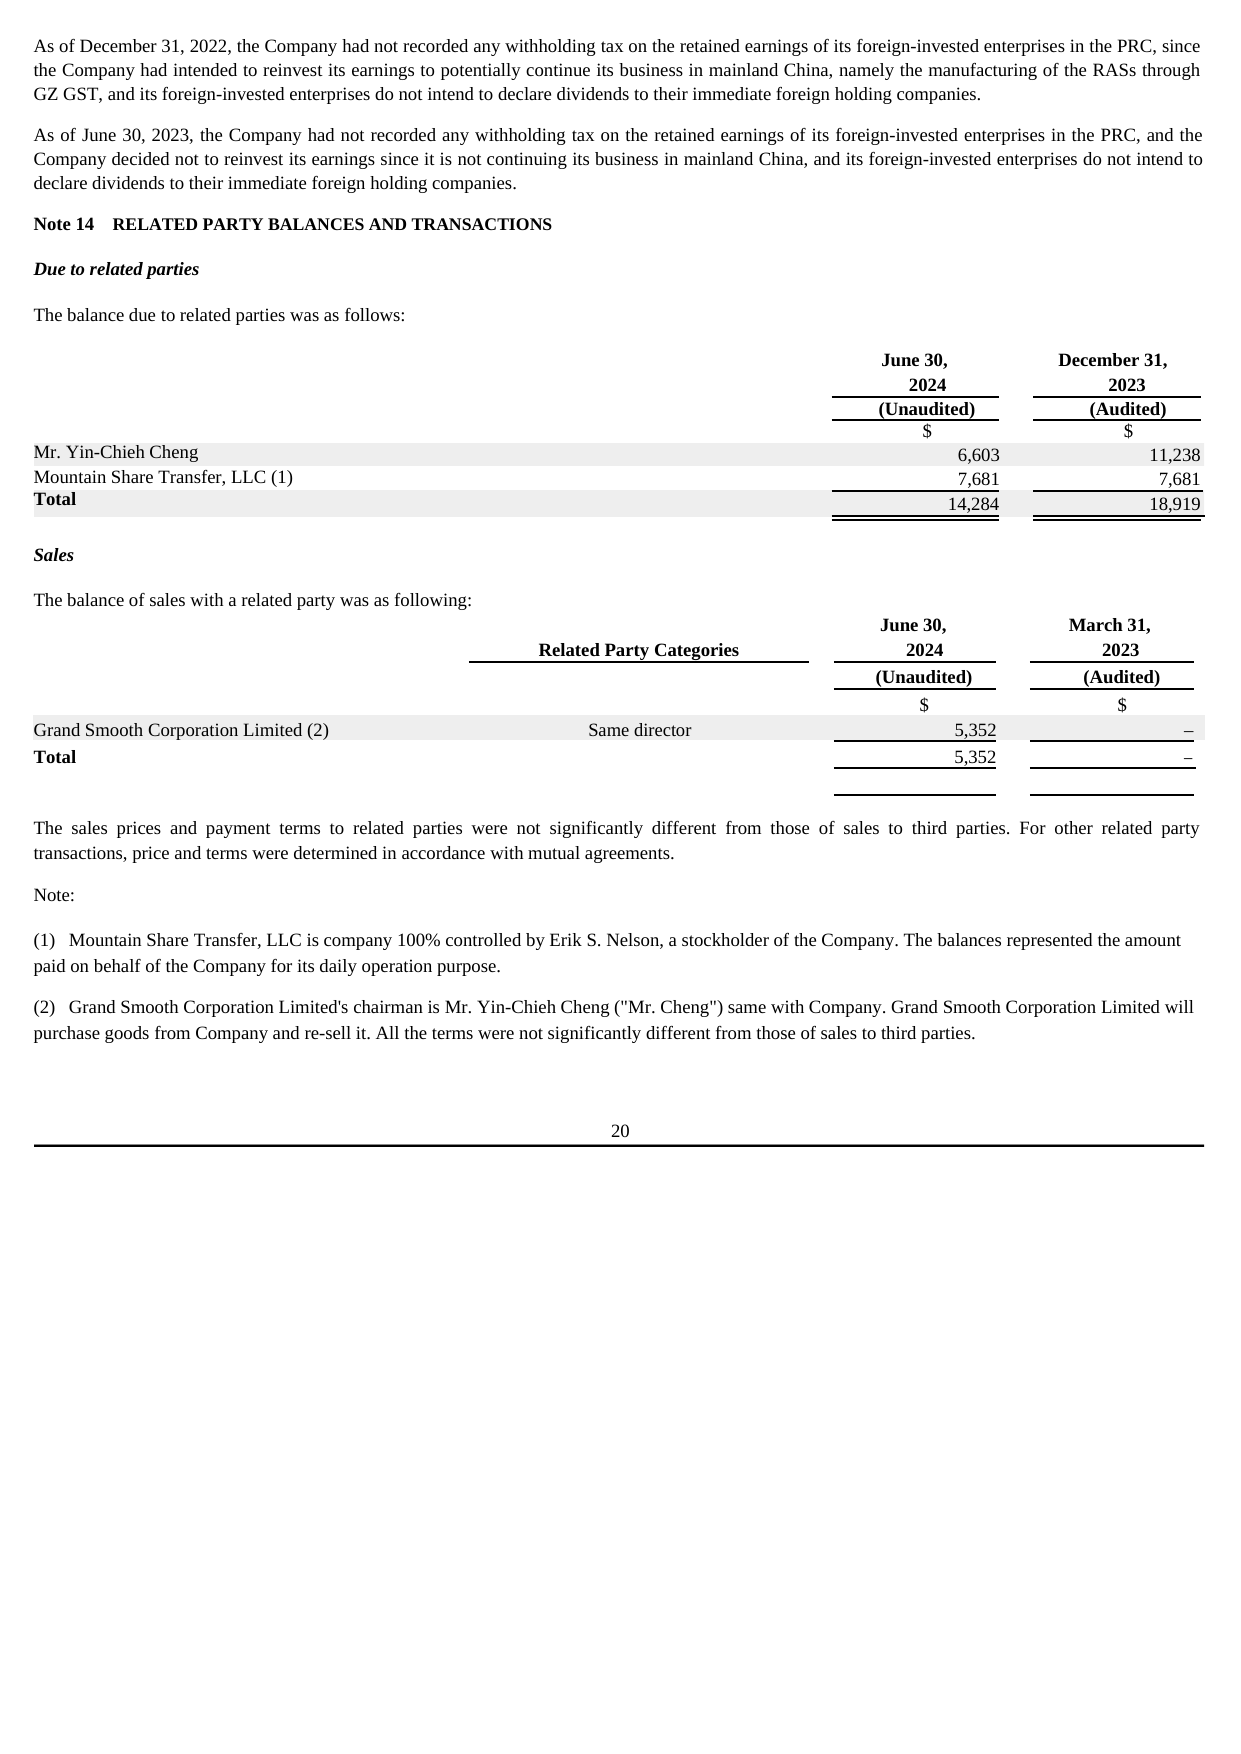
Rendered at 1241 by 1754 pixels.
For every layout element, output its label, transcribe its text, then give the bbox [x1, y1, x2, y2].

text Note 14 RELATED PARTY BALANCES AND TRANSACTIONS [33, 213, 757, 235]
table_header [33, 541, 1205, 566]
text 20 [33, 1120, 1207, 1142]
text The balance due to related parties was as follows: [33, 304, 757, 325]
text Mr. Yin-Chieh Cheng [33, 441, 757, 463]
text Mountain Share Transfer, LLC (1) [33, 466, 757, 487]
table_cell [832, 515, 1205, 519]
text As of December 31, 2022, the Company had not recorded any withholding tax on the retained earnings of its foreign-invested enterprises in the PRC, since the Company had intended to reinvest its earnings to potentially continue its business in mainland China, namely the manufacturing of the RASs through GZ GST, and its foreign-invested enterprises do not intend to declare dividends to their immediate foreign holding companies. [33, 35, 1203, 104]
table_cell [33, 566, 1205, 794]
list Grand Smooth Corporation Limited's chairman is Mr. Yin-Chieh Cheng ("Mr. Cheng") same with Company. Grand Smooth Corporation Limited will purchase goods from Company and re-sell it. All the terms were not significantly different from those of sales to third parties. [33, 996, 1205, 1043]
text The sales prices and payment terms to related parties were not significantly different from those of sales to third parties. For other related party transactions, price and terms were determined in accordance with mutual agreements. [33, 817, 1203, 864]
text Total [33, 488, 757, 510]
text Due to related parties [33, 258, 757, 280]
list Mountain Share Transfer, LLC is company 100% controlled by Erik S. Nelson, a stockholder of the Company. The balances represented the amount paid on behalf of the Company for its daily operation purpose. [33, 929, 1205, 976]
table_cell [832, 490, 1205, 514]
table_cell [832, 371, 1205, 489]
picture [34, 490, 1205, 517]
text Note: [33, 884, 1205, 906]
picture [34, 443, 832, 466]
text As of June 30, 2023, the Company had not recorded any withholding tax on the retained earnings of its foreign-invested enterprises in the PRC, and the Company decided not to reinvest its earnings since it is not continuing its business in mainland China, and its foreign-invested enterprises do not intend to declare dividends to their immediate foreign holding companies. [33, 124, 1205, 193]
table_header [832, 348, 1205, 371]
